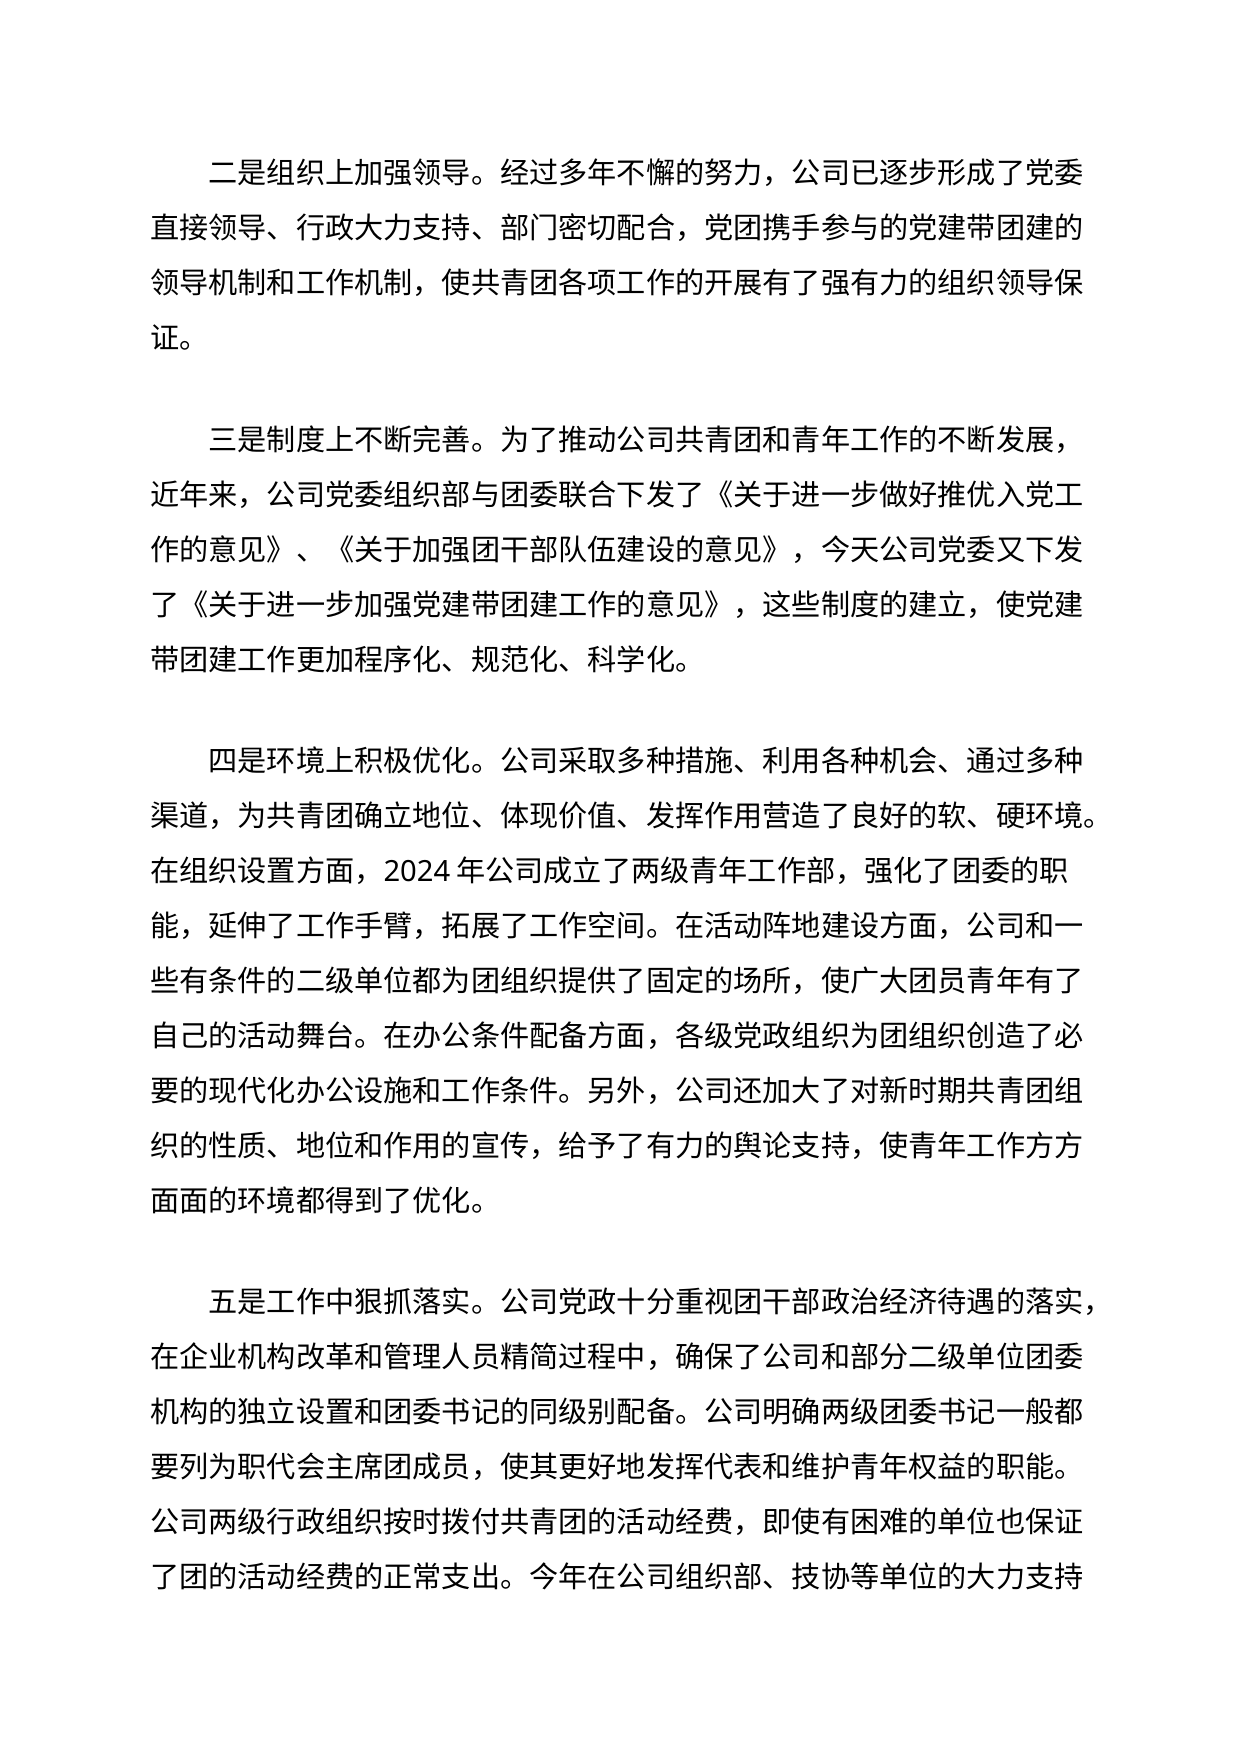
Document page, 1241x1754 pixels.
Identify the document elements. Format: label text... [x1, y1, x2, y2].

text 三是制度上不断完善。为了推动公司共青团和青年工作的不断发展，近年来，公司党委组织部与团委联合下发了《关于进一步做好推优入党工作的意见》、《关于加强团干部队伍建设的意见》，今天公司党委又下发了《关于进一步加强党建带团建工作的意见》，这些制度的建立，使党建带团建工作更加程序化、规范化、科学化。 [150, 416, 1090, 678]
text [150, 1279, 1090, 1596]
text 二是组织上加强领导。经过多年不懈的努力，公司已逐步形成了党委直接领导、行政大力支持、部门密切配合，党团携手参与的党建带团建的领导机制和工作机制，使共青团各项工作的开展有了强有力的组织领导保证。 [150, 150, 1090, 357]
text 四是环境上积极优化。公司采取多种措施、利用各种机会、通过多种渠道，为共青团确立地位、体现价值、发挥作用营造了良好的软、硬环境。在组织设置方面，2024年公司成立了两级青年工作部，强化了团委的职能，延伸了工作手臂，拓展了工作空间。在活动阵地建设方面，公司和一些有条件的二级单位都为团组织提供了固定的场所，使广大团员青年有了自己的活动舞台。在办公条件配备方面，各级党政组织为团组织创造了必要的现代化办公设施和工作条件。另外，公司还加大了对新时期共青团组织的性质、地位和作用的宣传，给予了有力的舆论支持，使青年工作方方面面的环境都得到了优化。 [150, 738, 1090, 1219]
